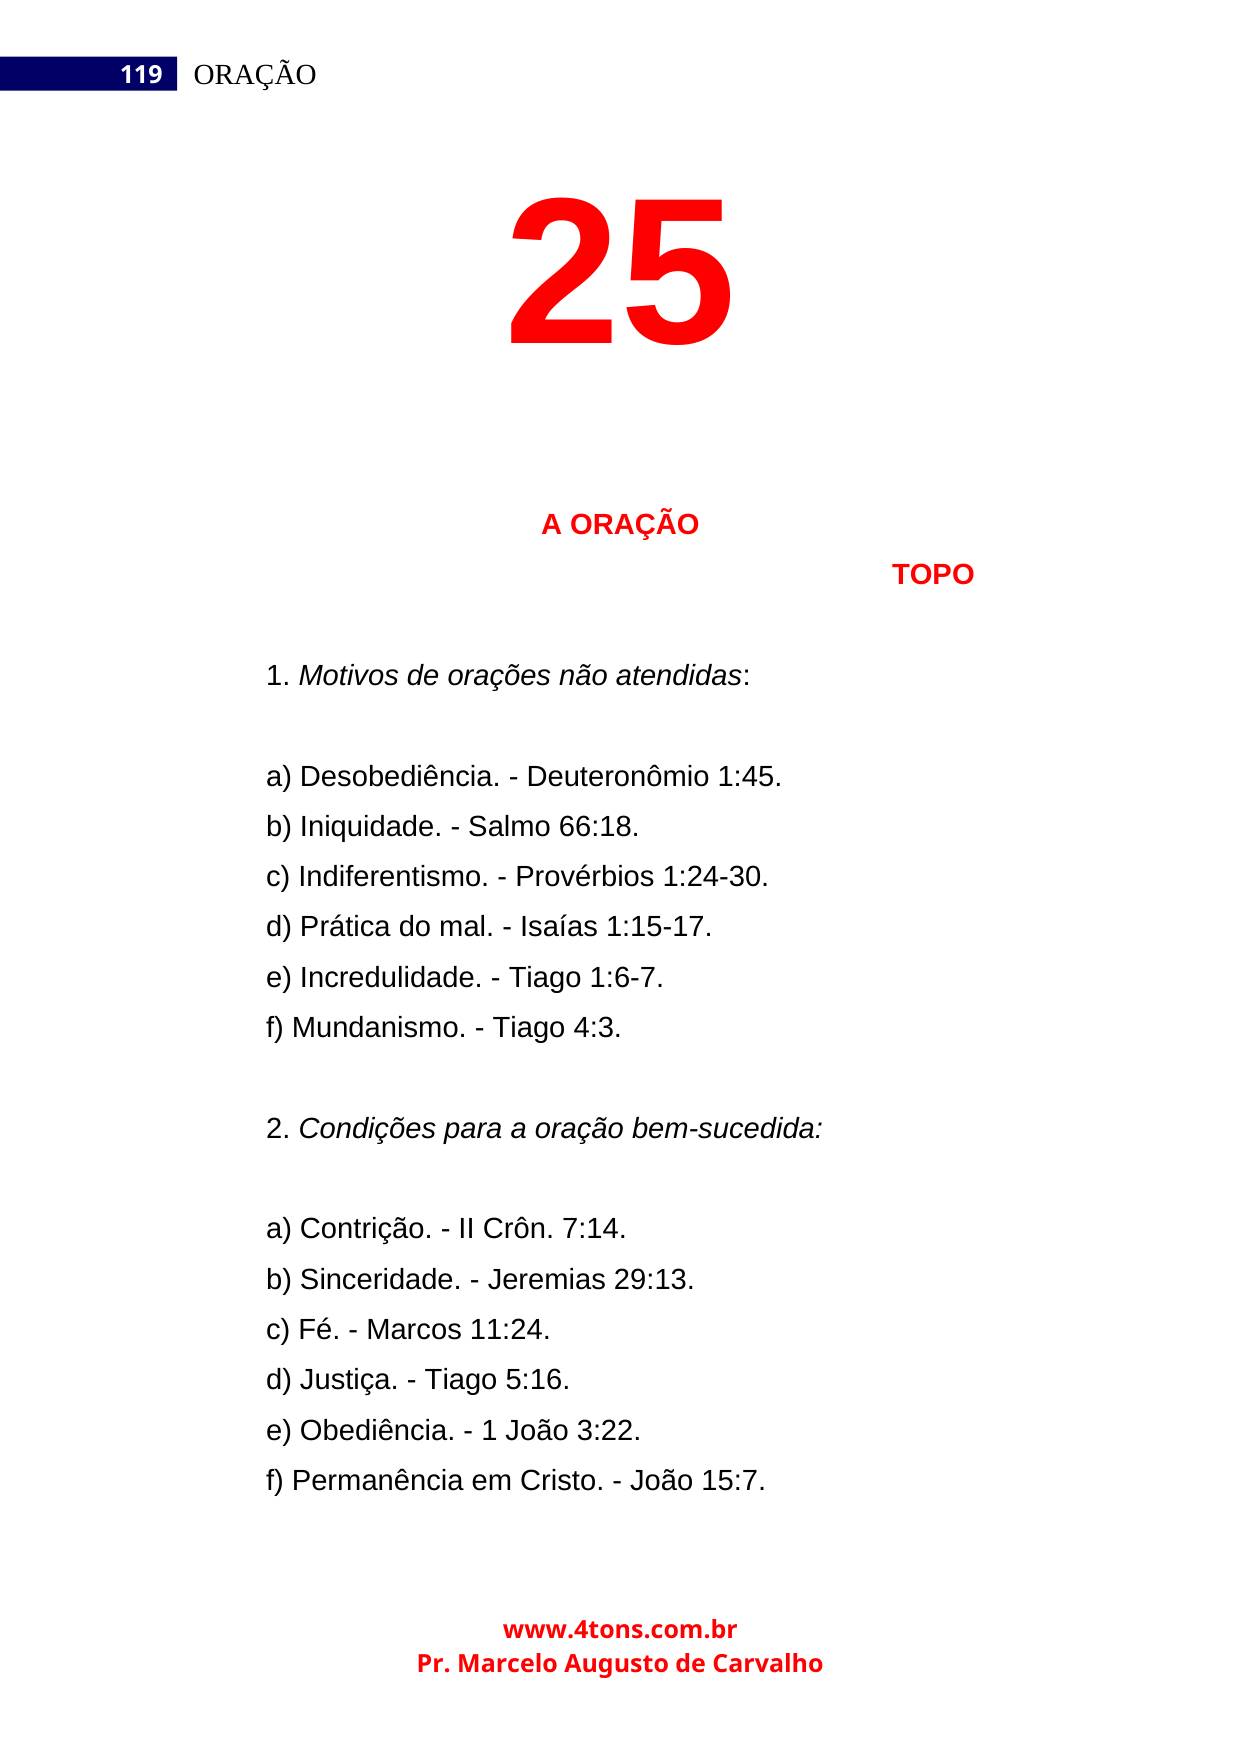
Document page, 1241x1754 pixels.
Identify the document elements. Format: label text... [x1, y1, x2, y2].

text d) Prática do mal. - Isaías 1:15-17. [266, 909, 974, 943]
text f) Permanência em Cristo. - João 15:7. [266, 1463, 974, 1496]
text A ORAÇÃO [266, 507, 974, 541]
text b) Sinceridade. - Jeremias 29:13. [266, 1262, 974, 1295]
text a) Desobediência. - Deuteronômio 1:45. [266, 758, 974, 792]
text a) Contrição. - II Crôn. 7:14. [266, 1211, 974, 1245]
text d) Justiça. - Tiago 5:16. [266, 1362, 974, 1396]
text 2. Condições para a oração bem-sucedida: [266, 1111, 974, 1144]
text f) Mundanismo. - Tiago 4:3. [266, 1010, 974, 1044]
text 1. Motivos de orações não atendidas: [266, 658, 974, 691]
text TOPO [266, 557, 974, 591]
text e) Obediência. - 1 João 3:22. [266, 1413, 974, 1446]
text c) Fé. - Marcos 11:24. [266, 1312, 974, 1346]
text 25 [266, 148, 974, 387]
text b) Iniquidade. - Salmo 66:18. [266, 809, 974, 842]
text e) Incredulidade. - Tiago 1:6-7. [266, 960, 974, 993]
text c) Indiferentismo. - Provérbios 1:24-30. [266, 859, 974, 893]
